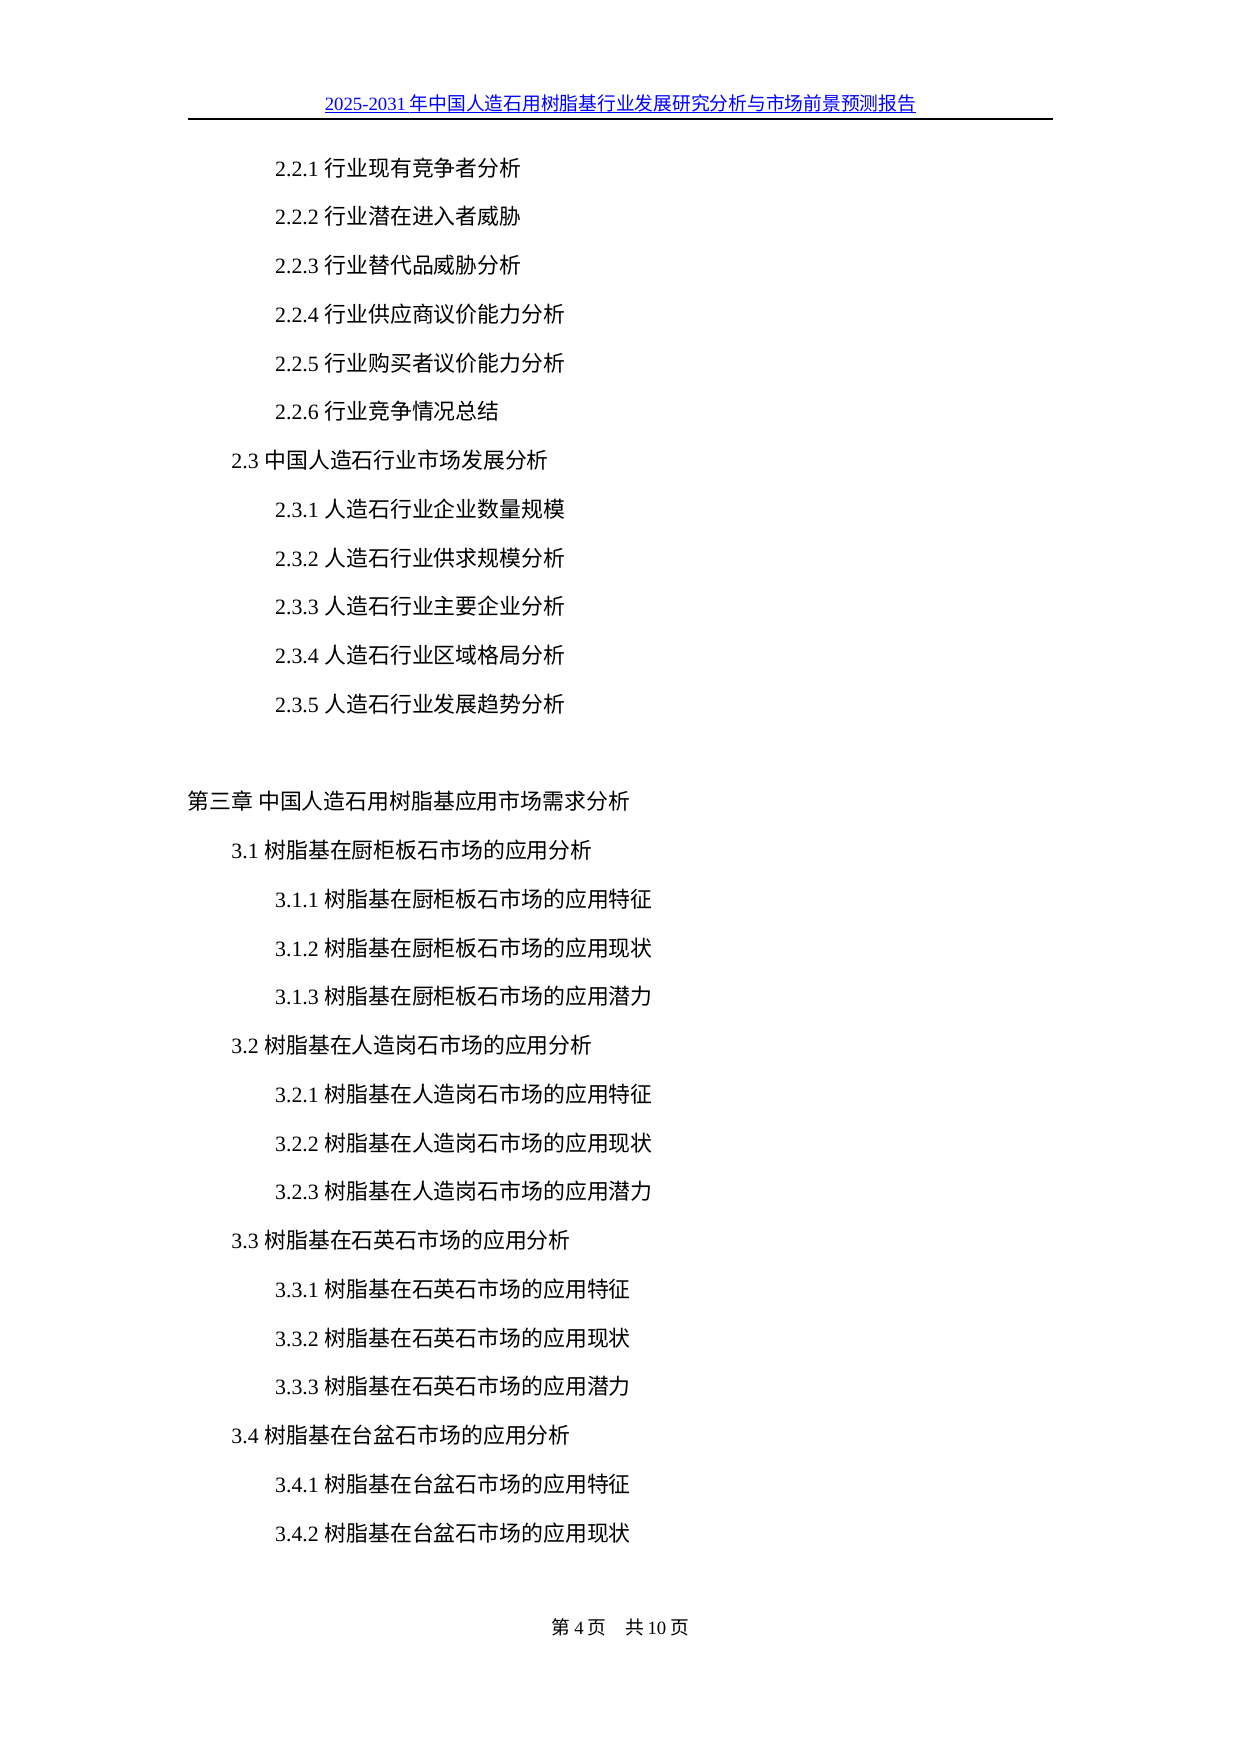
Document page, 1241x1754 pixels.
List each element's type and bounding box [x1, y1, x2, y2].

text [187, 150, 1053, 1548]
